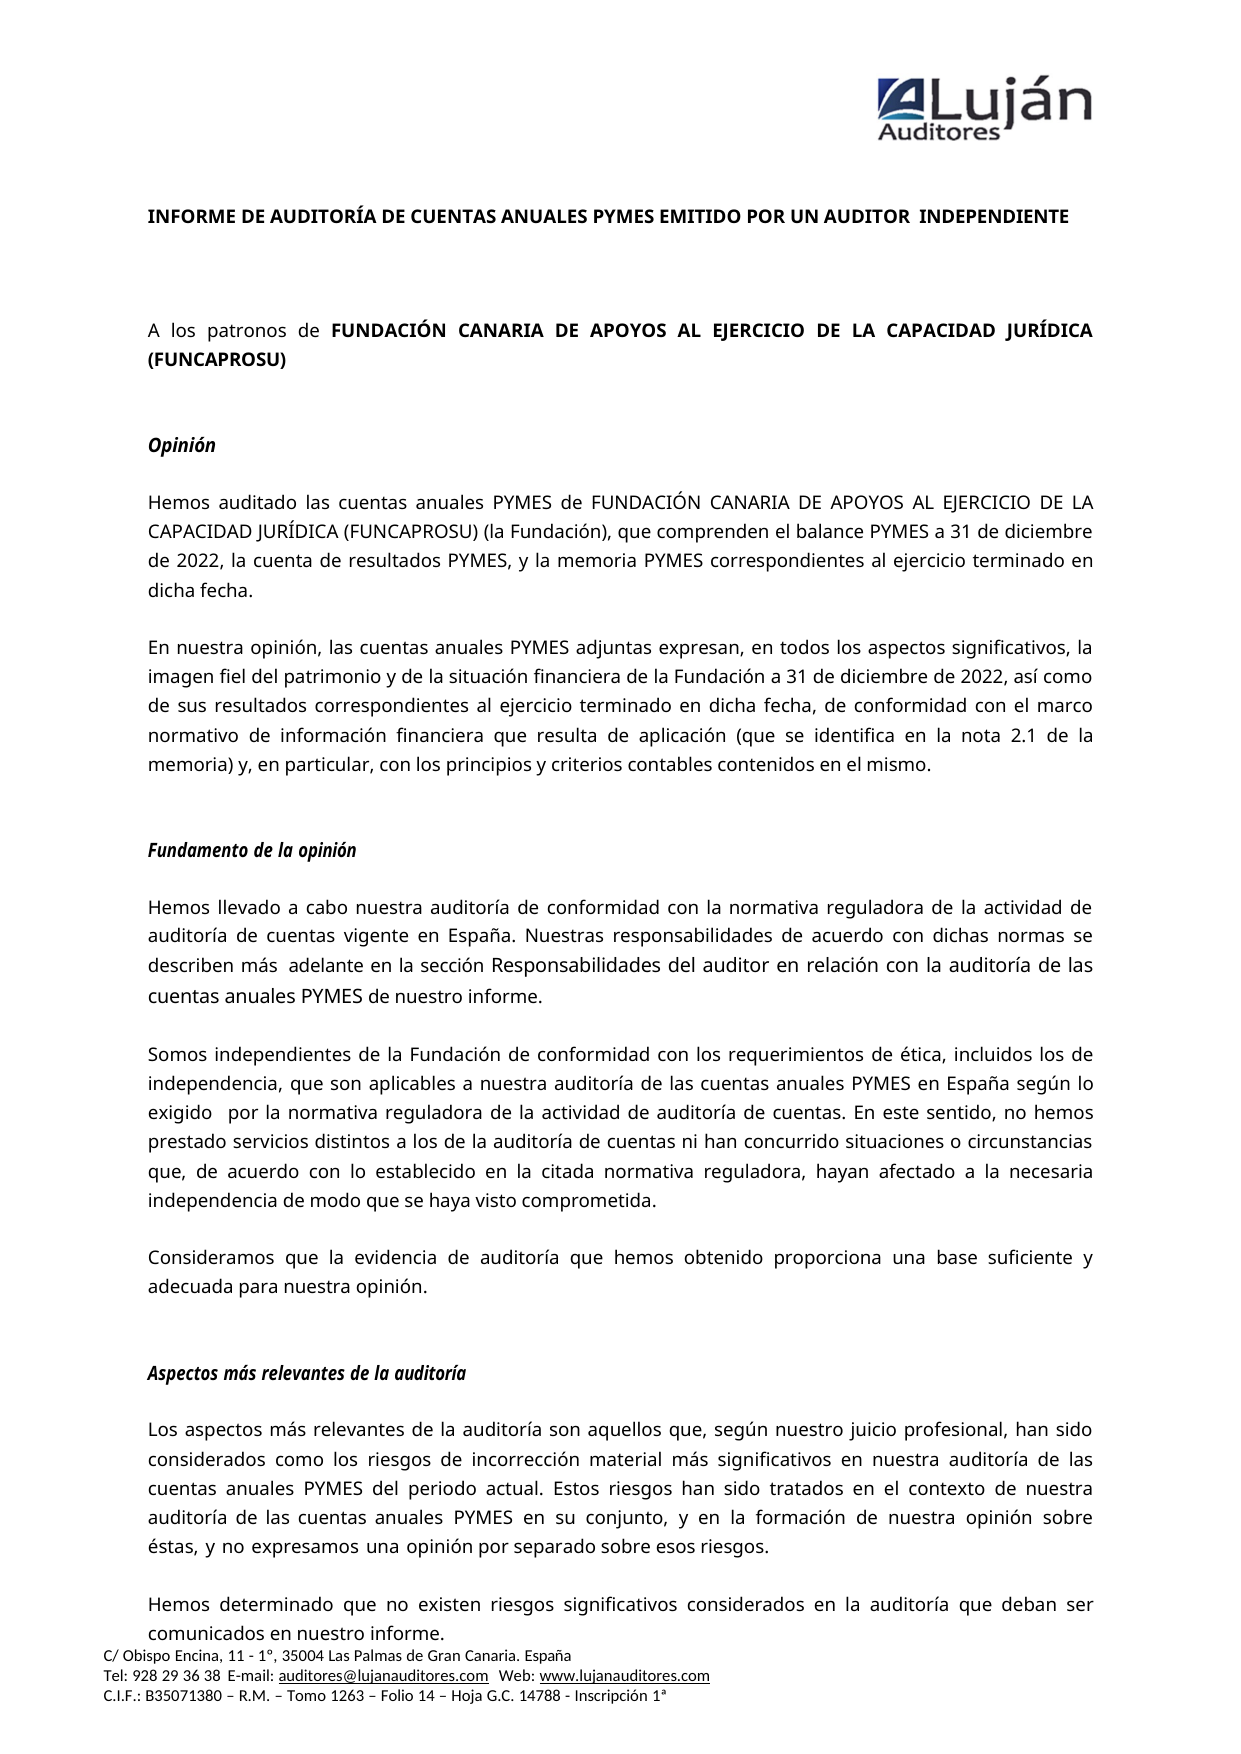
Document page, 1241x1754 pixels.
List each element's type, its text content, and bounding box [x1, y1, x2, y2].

subtitle Aspectos más relevantes de la auditoría [148, 1359, 1105, 1386]
text Los aspectos más relevantes de la auditoría son aquellos que, según nuestro juicio profesional, han sido considerados como los riesgos de incorrección material más significativos en nuestra auditoría de las cuentas anuales PYMES del periodo actual. Estos riesgos han sido tratados en el contexto de nuestra auditoría de las cuentas anuales PYMES en su conjunto, y en la formación de nuestra opinión sobre éstas, y no expresamos una opinión por separado sobre esos riesgos. [148, 1417, 1093, 1559]
subtitle Opinión [148, 431, 1105, 458]
text Hemos determinado que no existen riesgos significativos considerados en la auditoría que deban ser comunicados en nuestro informe. [148, 1591, 1093, 1646]
text Hemos auditado las cuentas anuales PYMES de FUNDACIÓN CANARIA DE APOYOS AL EJERCICIO DE LA CAPACIDAD JURÍDICA (FUNCAPROSU) (la Fundación), que comprenden el balance PYMES a 31 de diciembre de 2022, la cuenta de resultados PYMES, y la memoria PYMES correspondientes al ejercicio terminado en dicha fecha. [148, 489, 1093, 602]
text INFORME DE AUDITORÍA DE CUENTAS ANUALES PYMES EMITIDO POR UN AUDITOR INDEPENDIENTE [148, 203, 1093, 229]
text A los patronos de FUNDACIÓN CANARIA DE APOYOS AL EJERCICIO DE LA CAPACIDAD JURÍDICA (FUNCAPROSU) [148, 317, 1093, 372]
text Somos independientes de la Fundación de conformidad con los requerimientos de ética, incluidos los de independencia, que son aplicables a nuestra auditoría de las cuentas anuales PYMES en España según lo exigido por la normativa reguladora de la actividad de auditoría de cuentas. En este sentido, no hemos prestado servicios distintos a los de la auditoría de cuentas ni han concurrido situaciones o circunstancias que, de acuerdo con lo establecido en la citada normativa reguladora, hayan afectado a la necesaria independencia de modo que se haya visto comprometida. [148, 1041, 1093, 1213]
text Hemos llevado a cabo nuestra auditoría de conformidad con la normativa reguladora de la actividad de auditoría de cuentas vigente en España. Nuestras responsabilidades de acuerdo con dichas normas se describen más adelante en la sección Responsabilidades del auditor en relación con la auditoría de las cuentas anuales PYMES de nuestro informe. [148, 894, 1093, 1009]
text Consideramos que la evidencia de auditoría que hemos obtenido proporciona una base suficiente y adecuada para nuestra opinión. [148, 1244, 1093, 1299]
text En nuestra opinión, las cuentas anuales PYMES adjuntas expresan, en todos los aspectos significativos, la imagen fiel del patrimonio y de la situación financiera de la Fundación a 31 de diciembre de 2022, así como de sus resultados correspondientes al ejercicio terminado en dicha fecha, de conformidad con el marco normativo de información financiera que resulta de aplicación (que se identifica en la nota 2.1 de la memoria) y, en particular, con los principios y criterios contables contenidos en el mismo. [148, 634, 1093, 777]
subtitle Fundamento de la opinión [148, 836, 1105, 863]
picture [876, 73, 1093, 141]
